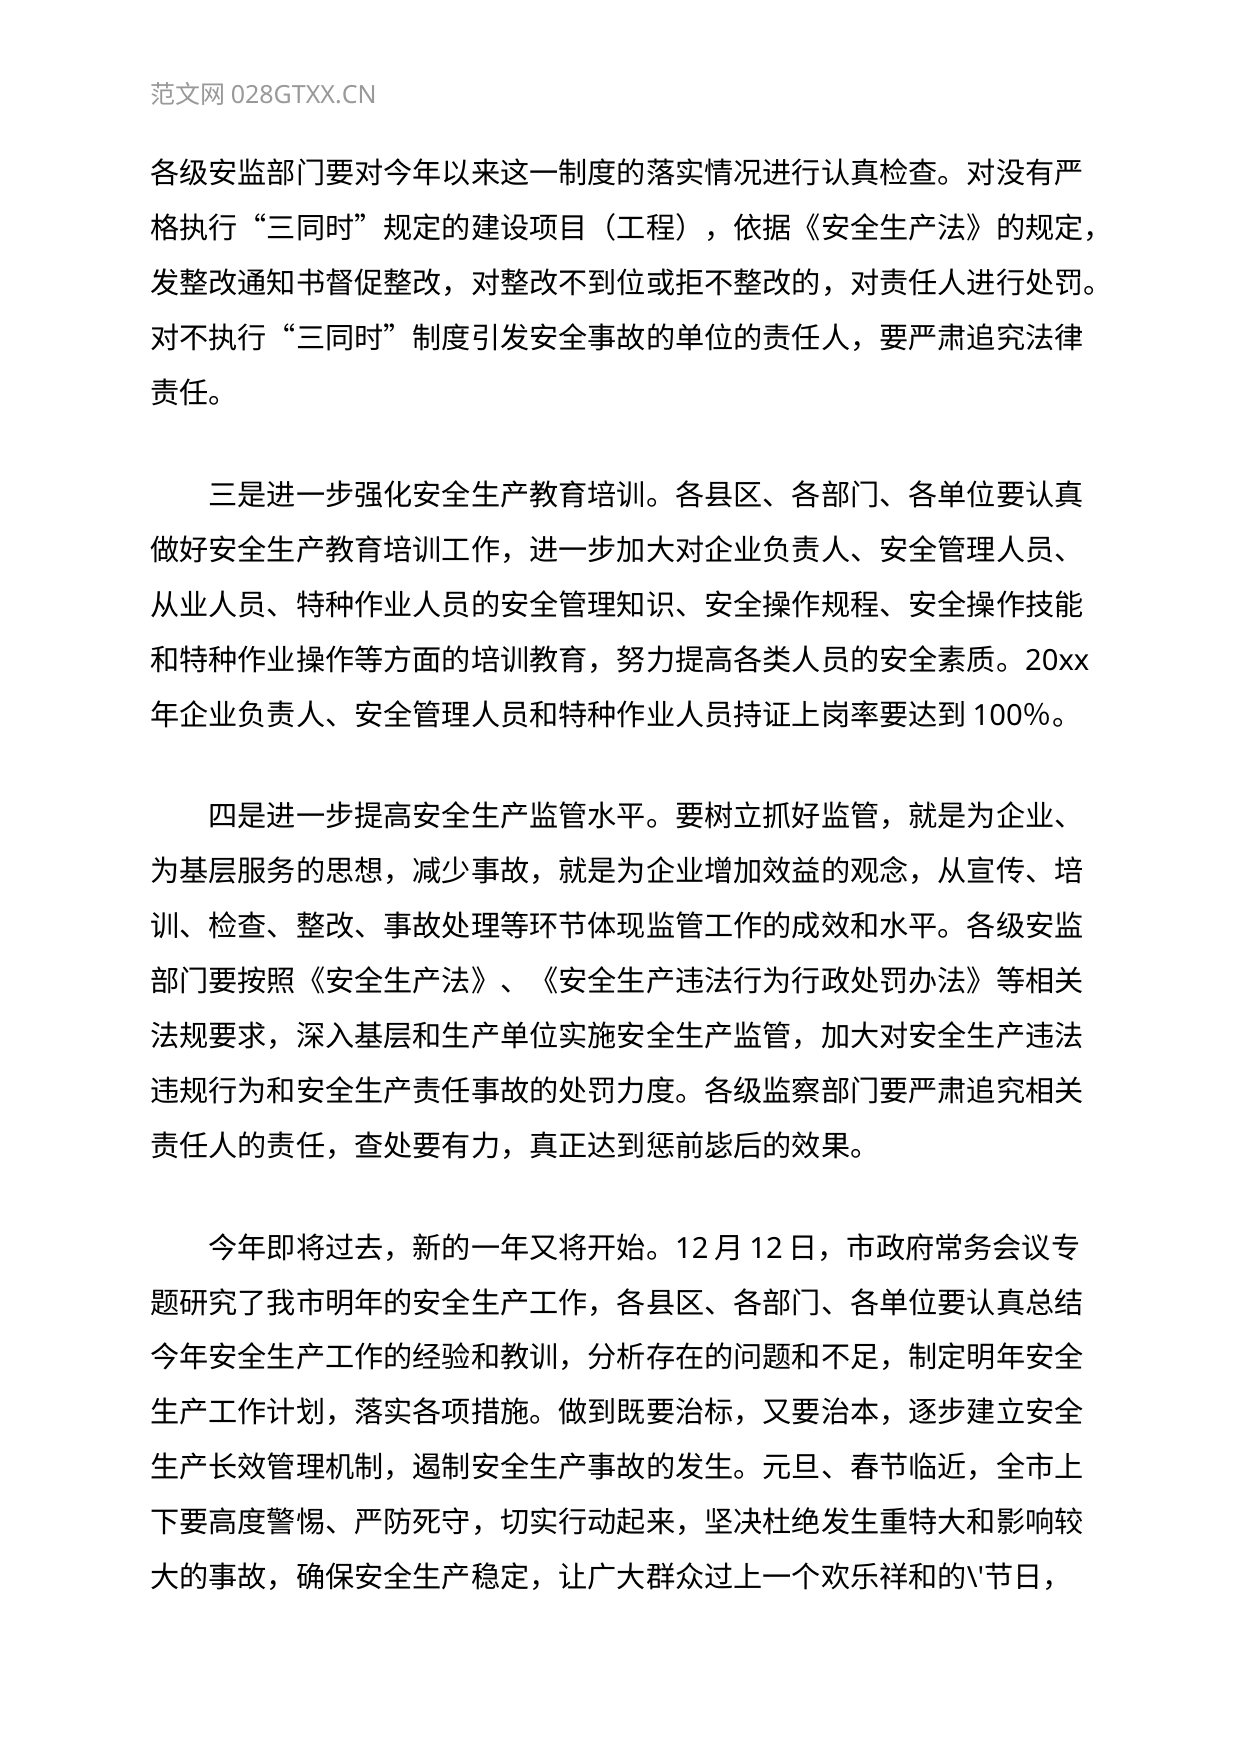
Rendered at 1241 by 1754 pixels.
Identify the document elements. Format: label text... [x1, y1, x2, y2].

text 三是进一步强化安全生产教育培训。各县区、各部门、各单位要认真做好安全生产教育培训工作，进一步加大对企业负责人、安全管理人员、从业人员、特种作业人员的安全管理知识、安全操作规程、安全操作技能和特种作业操作等方面的培训教育，努力提高各类人员的安全素质。20xx年企业负责人、安全管理人员和特种作业人员持证上岗率要达到100％。 [150, 471, 1090, 733]
text 四是进一步提高安全生产监管水平。要树立抓好监管，就是为企业、为基层服务的思想，减少事故，就是为企业增加效益的观念，从宣传、培训、检查、整改、事故处理等环节体现监管工作的成效和水平。各级安监部门要按照《安全生产法》、《安全生产违法行为行政处罚办法》等相关法规要求，深入基层和生产单位实施安全生产监管，加大对安全生产违法违规行为和安全生产责任事故的处罚力度。各级监察部门要严肃追究相关责任人的责任，查处要有力，真正达到惩前毖后的效果。 [150, 793, 1090, 1165]
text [150, 1224, 1090, 1596]
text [150, 150, 1090, 412]
